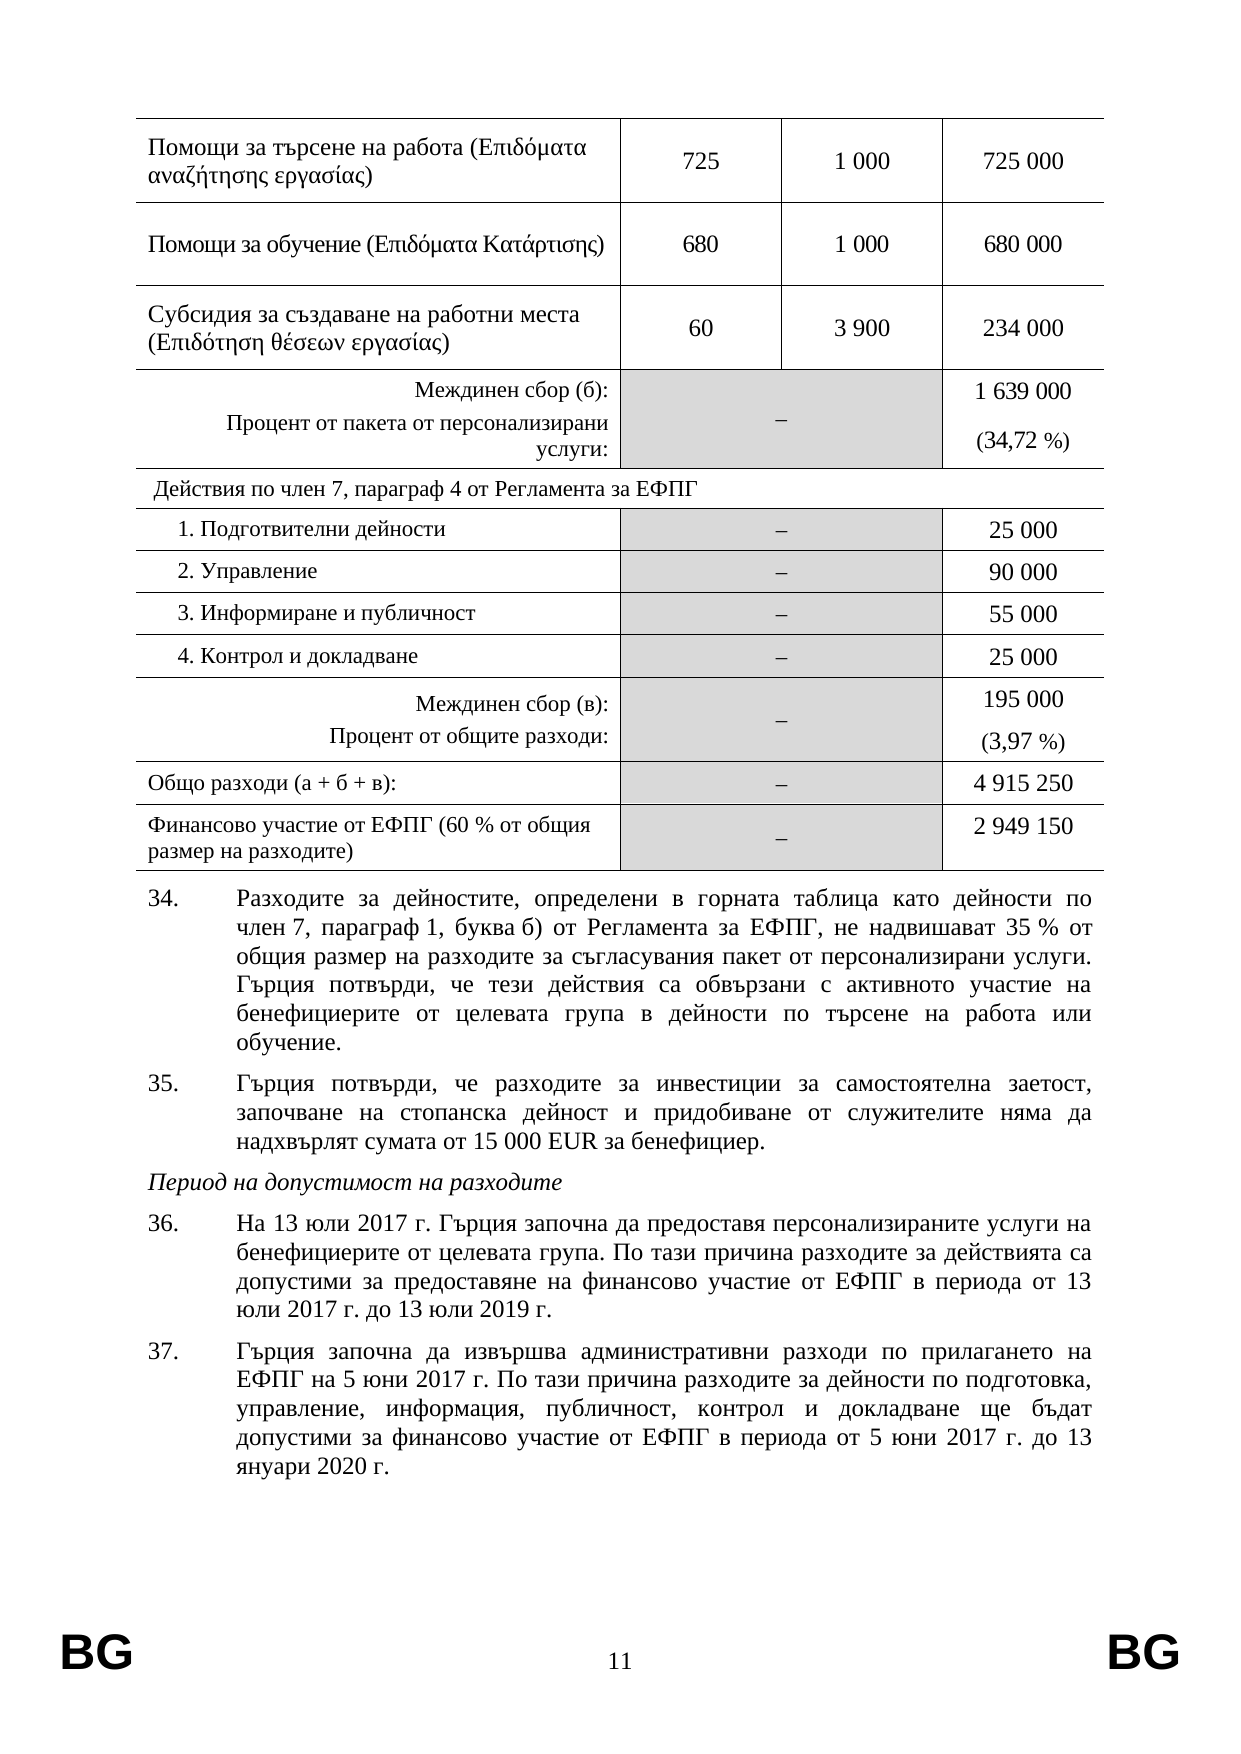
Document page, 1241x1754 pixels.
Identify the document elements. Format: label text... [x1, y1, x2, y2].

table_cell Субсидия за създаване на работни места (Επιδότηση θέσεων εργασίας) [136, 286, 620, 369]
table_cell – [621, 370, 942, 468]
table_cell 1. Подготвителни дейности [136, 509, 620, 550]
table_cell Междинен сбор (б): Процент от пакета от персонализирани услуги: [136, 370, 620, 468]
table_cell Действия по член 7, параграф 4 от Регламента за ЕФПГ [136, 469, 1104, 507]
table_cell – [621, 509, 942, 550]
table_cell 195 000 [943, 678, 1104, 719]
table_cell 2 949 150 [943, 805, 1104, 870]
table_cell 3. Информиране и публичност [136, 593, 620, 634]
table_cell – [621, 678, 942, 761]
table_cell 725 [621, 119, 781, 202]
table_cell – [621, 805, 942, 870]
table_cell 1 000 [782, 119, 942, 202]
subtitle Период на допустимост на разходите [148, 1167, 1093, 1196]
table_cell 25 000 [943, 509, 1104, 550]
table_cell 3 900 [782, 286, 942, 369]
table_cell (3,97 %) [943, 719, 1104, 761]
table_cell 4 915 250 [943, 762, 1104, 803]
table_cell 25 000 [943, 635, 1104, 677]
table_cell (34,72 %) [943, 411, 1104, 468]
table_cell 4. Контрол и докладване [136, 635, 620, 677]
table_cell – [621, 762, 942, 803]
table_cell – [621, 635, 942, 677]
table_cell 2. Управление [136, 551, 620, 592]
table_cell Финансово участие от ЕФПГ (60 % от общия размер на разходите) [136, 805, 620, 870]
table_cell 1 000 [782, 203, 942, 285]
table_cell 60 [621, 286, 781, 369]
table_cell 234 000 [943, 286, 1104, 369]
table_cell – [621, 551, 942, 592]
table_cell Общо разходи (а + б + в): [136, 762, 620, 803]
text 37. Гърция започна да извършва административни разходи по прилагането на ЕФПГ на 5 юни 2017 г. По тази причина разходите за дейности по подготовка, управление, информация, публичност, контрол и докладване ще бъдат допустими за финансово участие от ЕФПГ в периода от 5 юни 2017 г. до 13 януари 2020 г. [148, 1336, 1093, 1479]
table_cell 55 000 [943, 593, 1104, 634]
table_cell 680 [621, 203, 781, 285]
text 34. Разходите за дейностите, определени в горната таблица като дейности по член 7, параграф 1, буква б) от Регламента за ЕФПГ, не надвишават 35 % от общия размер на разходите за съгласувания пакет от персонализирани услуги. Гърция потвърди, че тези действия са обвързани с активното участие на бенефициерите от целевата група в дейности по търсене на работа или обучение. [148, 883, 1093, 1056]
table_cell Помощи за обучение (Επιδόματα Κατάρτισης) [136, 203, 620, 285]
table_cell – [621, 593, 942, 634]
text 35. Гърция потвърди, че разходите за инвестиции за самостоятелна заетост, започване на стопанска дейност и придобиване от служителите няма да надхвърлят сумата от 15 000 EUR за бенефициер. [148, 1068, 1093, 1154]
table_cell Междинен сбор (в): Процент от общите разходи: [136, 678, 620, 761]
text 36. На 13 юли 2017 г. Гърция започна да предоставя персонализираните услуги на бенефициерите от целевата група. По тази причина разходите за действията са допустими за предоставяне на финансово участие от ЕФПГ в периода от 13 юли 2017 г. до 13 юли 2019 г. [148, 1208, 1093, 1323]
table_cell 725 000 [943, 119, 1104, 202]
table_cell 90 000 [943, 551, 1104, 592]
table_cell 680 000 [943, 203, 1104, 285]
table_cell 1 639 000 [943, 370, 1104, 411]
table_cell Помощи за търсене на работа (Επιδόματα αναζήτησης εργασίας) [136, 119, 620, 202]
